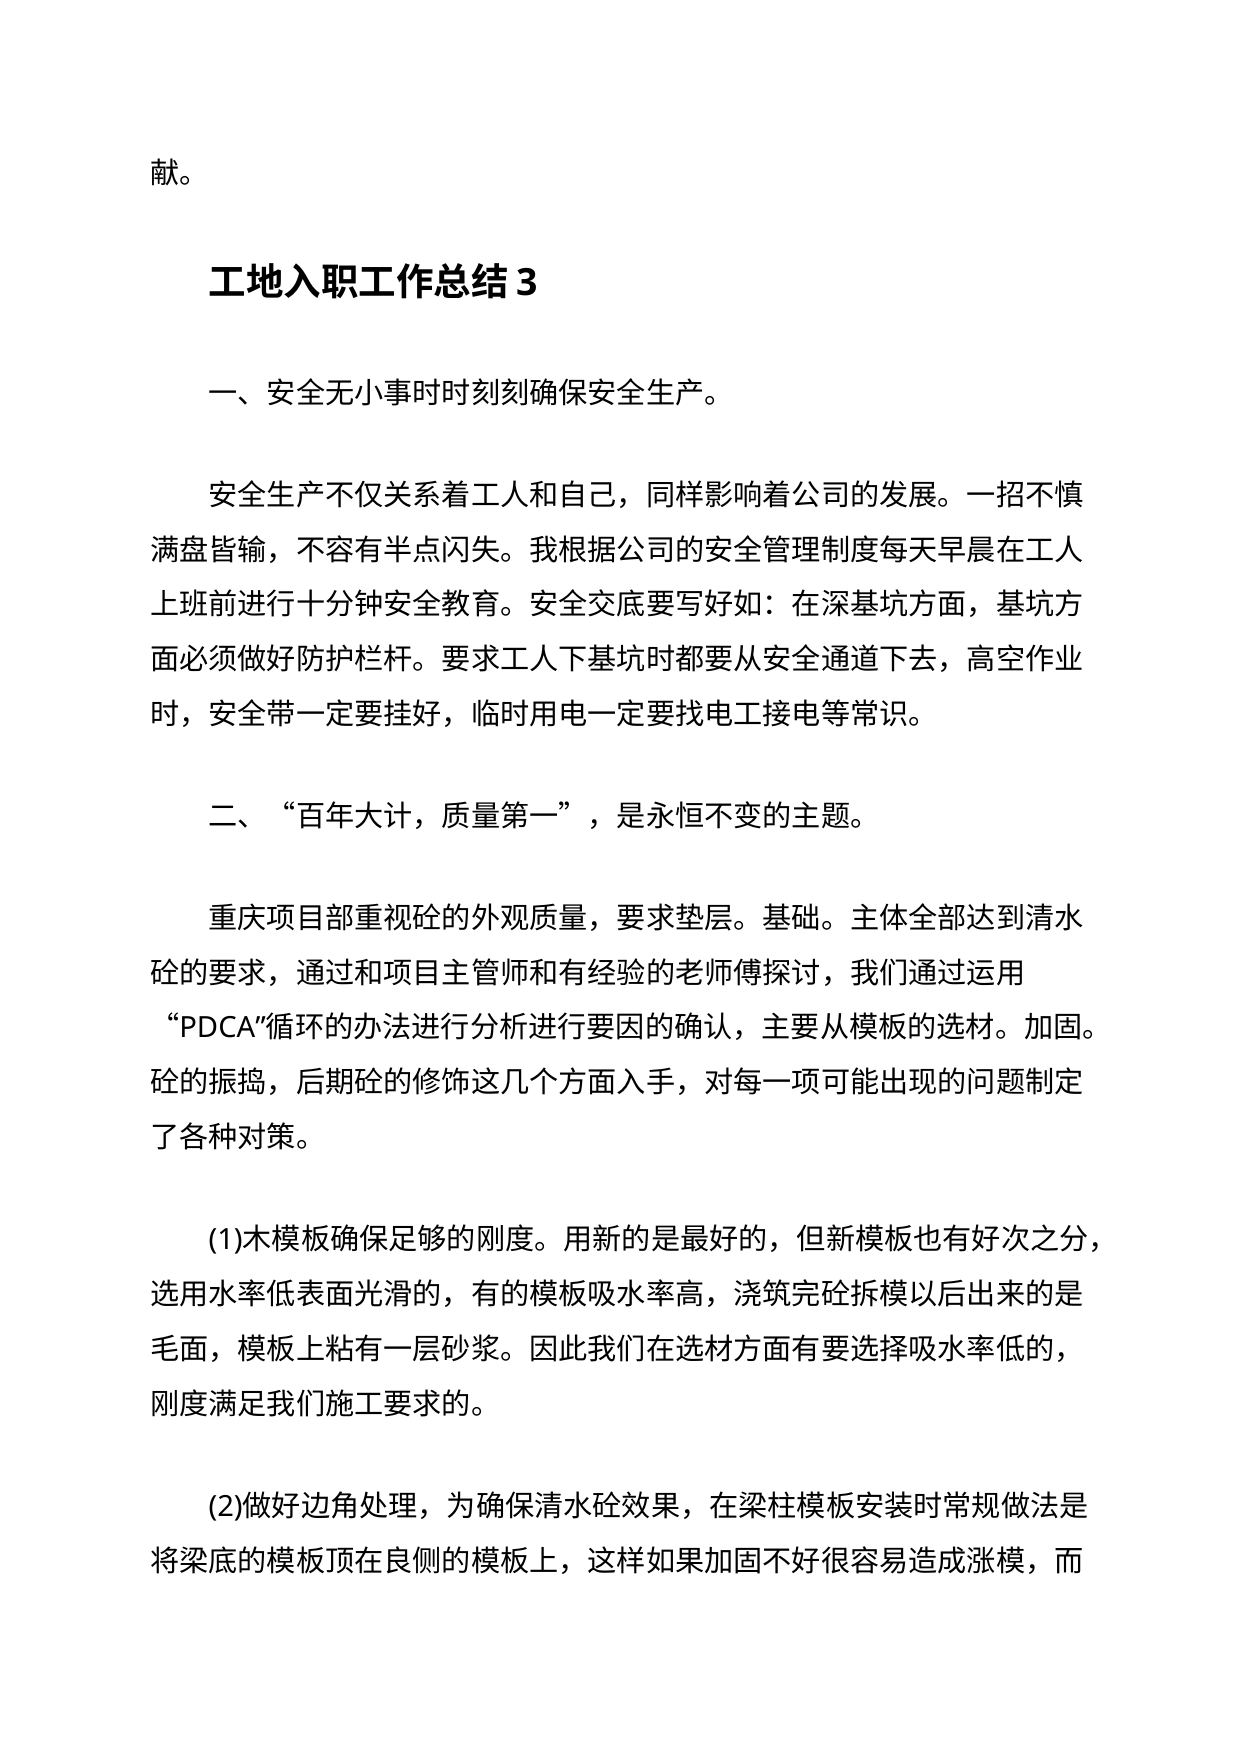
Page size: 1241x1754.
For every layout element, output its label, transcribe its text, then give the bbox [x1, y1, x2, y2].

text 工地入职工作总结3 [150, 252, 1090, 306]
text (1)木模板确保足够的刚度。用新的是最好的，但新模板也有好次之分，选用水率低表面光滑的，有的模板吸水率高，浇筑完砼拆模以后出来的是毛面，模板上粘有一层砂浆。因此我们在选材方面有要选择吸水率低的，刚度满足我们施工要求的。 [150, 1216, 1090, 1423]
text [150, 150, 1090, 192]
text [150, 1482, 1090, 1579]
text 安全生产不仅关系着工人和自己，同样影响着公司的发展。一招不慎满盘皆输，不容有半点闪失。我根据公司的安全管理制度每天早晨在工人上班前进行十分钟安全教育。安全交底要写好如：在深基坑方面，基坑方面必须做好防护栏杆。要求工人下基坑时都要从安全通道下去，高空作业时，安全带一定要挂好，临时用电一定要找电工接电等常识。 [150, 471, 1090, 733]
text 重庆项目部重视砼的外观质量，要求垫层。基础。主体全部达到清水砼的要求，通过和项目主管师和有经验的老师傅探讨，我们通过运用“PDCA”循环的办法进行分析进行要因的确认，主要从模板的选材。加固。砼的振捣，后期砼的修饰这几个方面入手，对每一项可能出现的问题制定了各种对策。 [150, 894, 1090, 1156]
text 二、“百年大计，质量第一”，是永恒不变的主题。 [150, 792, 1090, 835]
text 一、安全无小事时时刻刻确保安全生产。 [150, 369, 1090, 412]
